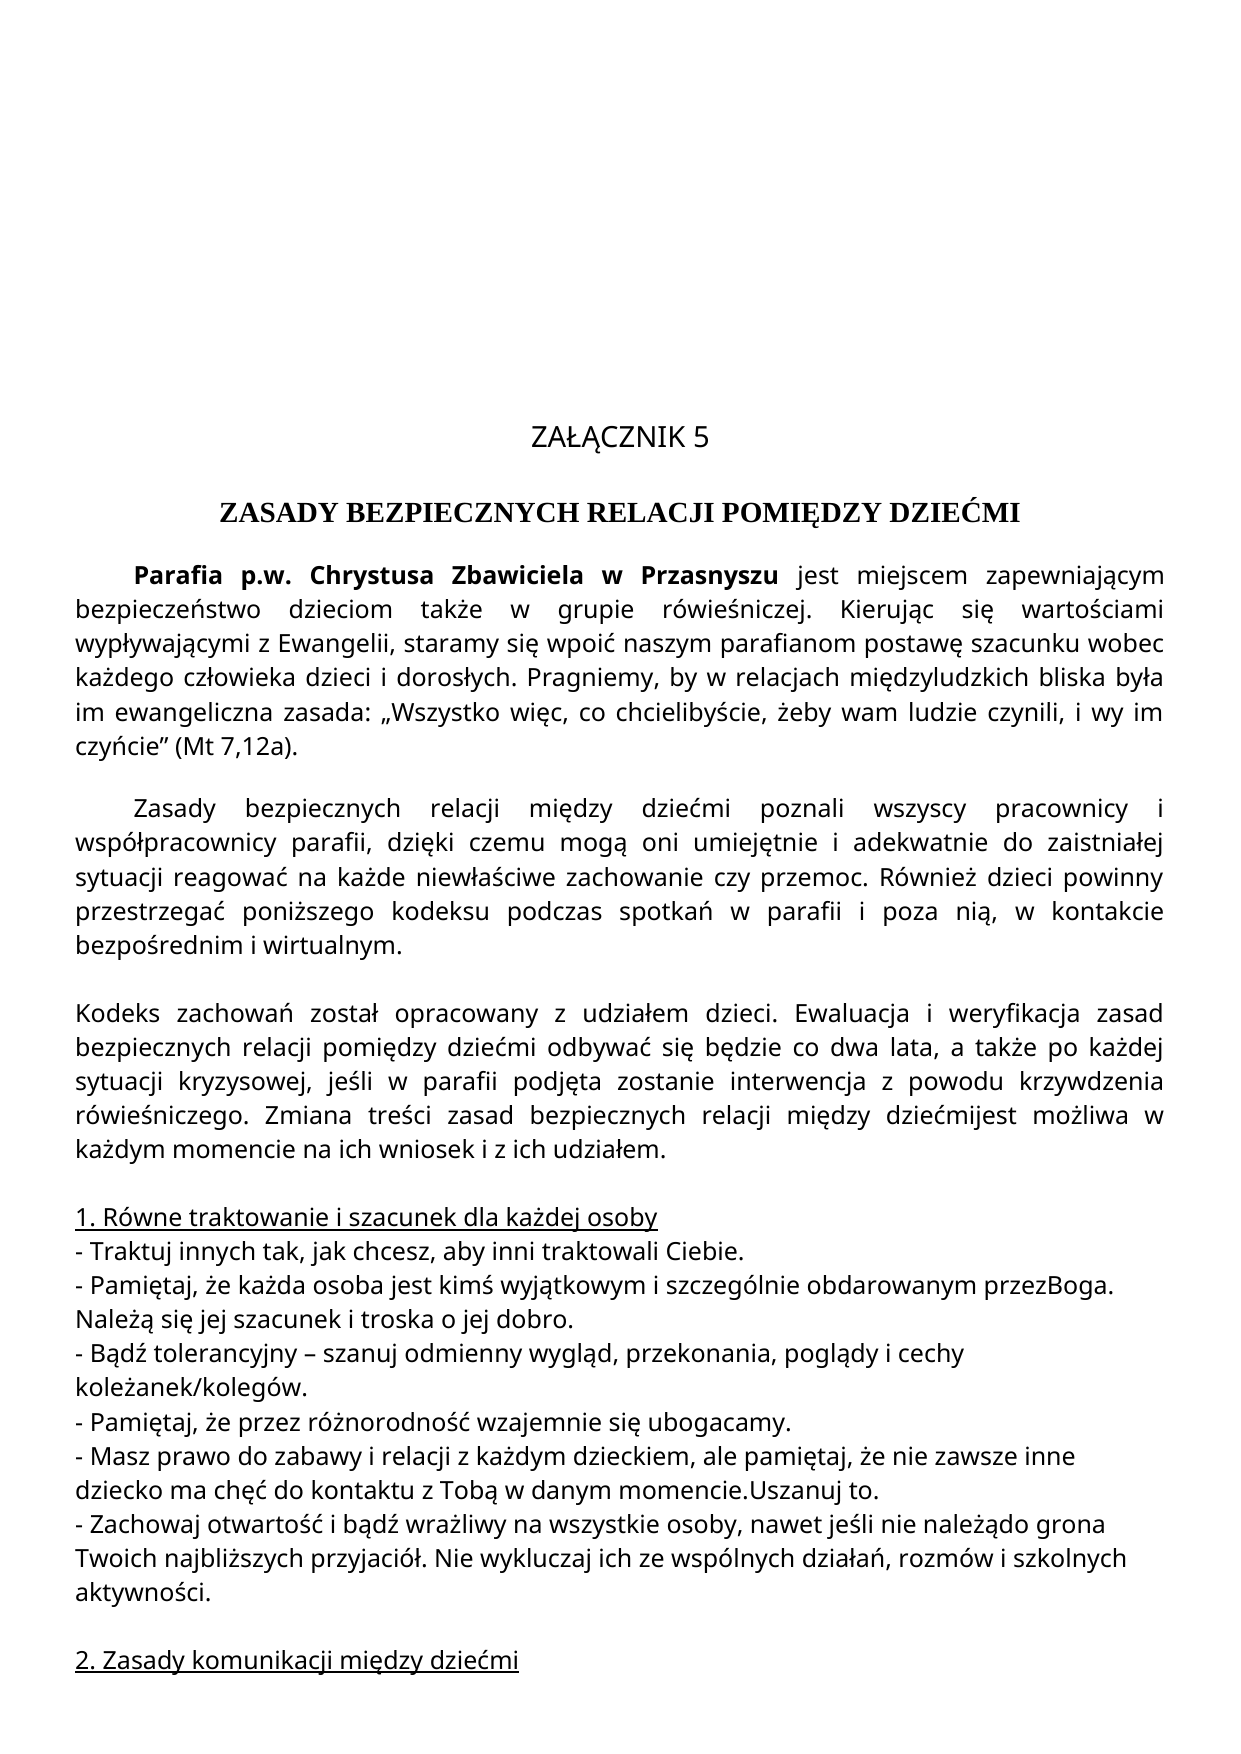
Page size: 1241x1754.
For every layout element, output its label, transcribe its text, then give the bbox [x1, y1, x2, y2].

text Parafia p.w. Chrystusa Zbawiciela w Przasnyszu jest miejscem zapewniającym bezpieczeństwo dzieciom także w grupie rówieśniczej. Kierując się wartościami wypływającymi z Ewangelii, staramy się wpoić naszym parafianom postawę szacunku wobec każdego człowieka dzieci i dorosłych. Pragniemy, by w relacjach międzyludzkich bliska była im ewangeliczna zasada: „Wszystko więc, co chcielibyście, żeby wam ludzie czynili, i wy im czyńcie” (Mt 7,12a). [75, 558, 1165, 762]
text - Bądź tolerancyjny – szanuj odmienny wygląd, przekonania, poglądy i cechy [75, 1336, 1165, 1370]
text - Pamiętaj, że każda osoba jest kimś wyjątkowym i szczególnie obdarowanym przezBoga. Należą się jej szacunek i troska o jej dobro. [75, 1268, 1165, 1336]
text 2. Zasady komunikacji między dziećmi [75, 1643, 1165, 1677]
text ZASADY BEZPIECZNYCH RELACJI POMIĘDZY DZIEĆMI [75, 496, 1165, 529]
text Zasady bezpiecznych relacji między dziećmi poznali wszyscy pracownicy i współpracownicy parafii, dzięki czemu mogą oni umiejętnie i adekwatnie do zaistniałej sytuacji reagować na każde niewłaściwe zachowanie czy przemoc. Również dzieci powinny przestrzegać poniższego kodeksu podczas spotkań w parafii i poza nią, w kontakcie bezpośrednim i wirtualnym. [75, 791, 1165, 961]
text - Pamiętaj, że przez różnorodność wzajemnie się ubogacamy. [75, 1404, 1165, 1438]
text ZAŁĄCZNIK 5 [75, 416, 1165, 456]
text - Zachowaj otwartość i bądź wrażliwy na wszystkie osoby, nawet jeśli nie należądo grona Twoich najbliższych przyjaciół. Nie wykluczaj ich ze wspólnych działań, rozmów i szkolnych aktywności. [75, 1506, 1165, 1608]
text Kodeks zachowań został opracowany z udziałem dzieci. Ewaluacja i weryfikacja zasad bezpiecznych relacji pomiędzy dziećmi odbywać się będzie co dwa lata, a także po każdej sytuacji kryzysowej, jeśli w parafii podjęta zostanie interwencja z powodu krzywdzenia rówieśniczego. Zmiana treści zasad bezpiecznych relacji między dziećmijest możliwa w każdym momencie na ich wniosek i z ich udziałem. [75, 995, 1165, 1166]
text - Masz prawo do zabawy i relacji z każdym dzieckiem, ale pamiętaj, że nie zawsze inne dziecko ma chęć do kontaktu z Tobą w danym momencie.Uszanuj to. [75, 1438, 1165, 1506]
text 1. Równe traktowanie i szacunek dla każdej osoby [75, 1200, 1165, 1234]
text - Traktuj innych tak, jak chcesz, aby inni traktowali Ciebie. [75, 1234, 1165, 1268]
text koleżanek/kolegów. [75, 1370, 1165, 1404]
